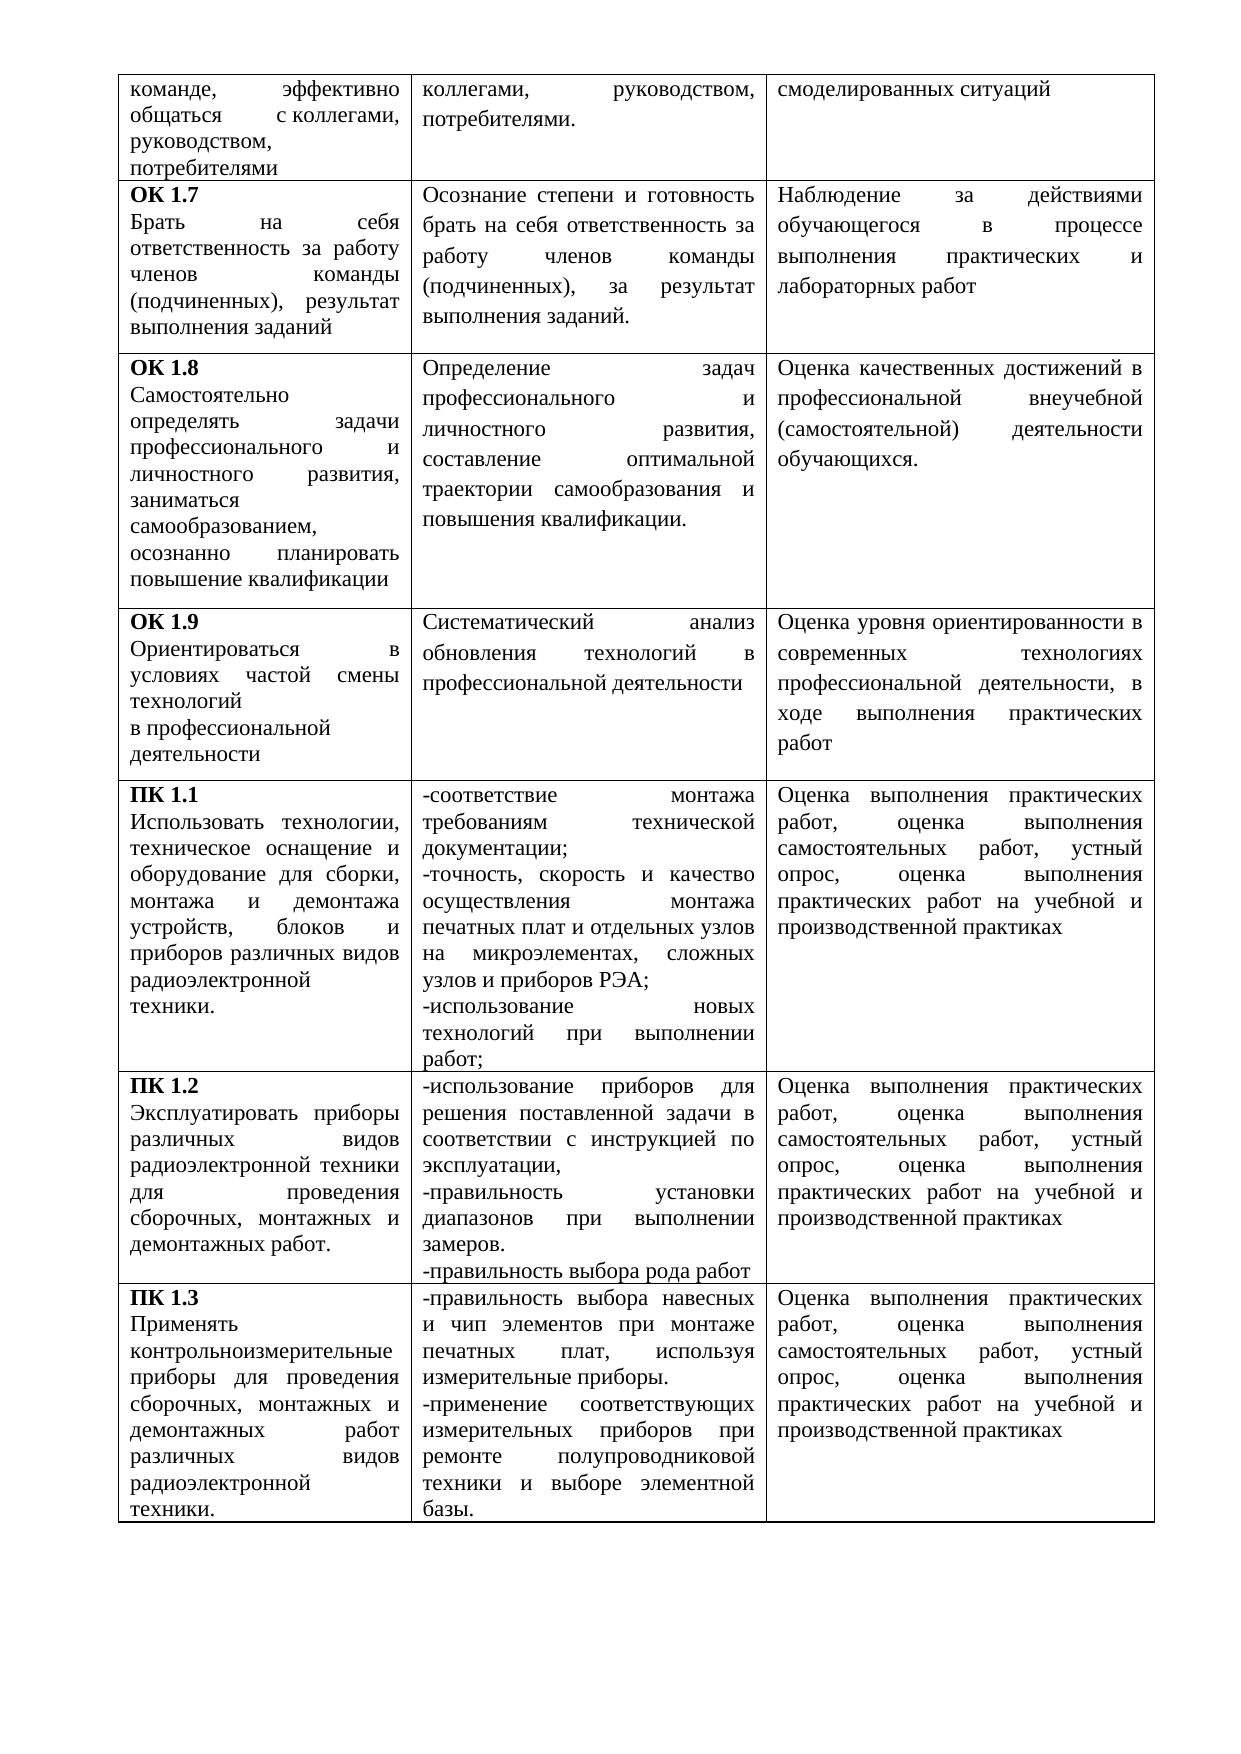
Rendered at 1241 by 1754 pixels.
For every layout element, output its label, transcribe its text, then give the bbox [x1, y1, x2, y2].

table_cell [767, 75, 1154, 180]
table_cell Оценка качественных достижений в профессиональной внеучебной (самостоятельной) деятельности обучающихся. [767, 354, 1154, 607]
table_cell -соответствие монтажа требованиям технической документации; -точность, скорость и качество осуществления монтажа печатных плат и отдельных узлов на микроэлементах, сложных узлов и приборов РЭА; -использование новых технологий при выполнении работ; [412, 781, 766, 1071]
table_cell ОК 1.9 Ориентироваться в условиях частой смены технологий в профессиональной деятельности [119, 609, 411, 780]
table_cell Наблюдение за действиями обучающегося в процессе выполнения практических и лабораторных работ [767, 181, 1154, 353]
table_cell Систематический анализ обновления технологий в профессиональной деятельности [412, 609, 766, 780]
table_cell ПК 1.2 Эксплуатировать приборы различных видов радиоэлектронной техники для проведения сборочных, монтажных и демонтажных работ. [119, 1072, 411, 1283]
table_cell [119, 75, 411, 180]
table_cell Оценка выполнения практических работ, оценка выполнения самостоятельных работ, устный опрос, оценка выполнения практических работ на учебной и производственной практиках [767, 781, 1154, 1071]
table_cell -правильность выбора навесных и чип элементов при монтаже печатных плат, используя измерительные приборы. -применение соответствующих измерительных приборов при ремонте полупроводниковой техники и выборе элементной базы. [412, 1284, 766, 1521]
table_cell ОК 1.7 Брать на себя ответственность за работу членов команды (подчиненных), результат выполнения заданий [119, 181, 411, 353]
table_cell ПК 1.1 Использовать технологии, техническое оснащение и оборудование для сборки, монтажа и демонтажа устройств, блоков и приборов различных видов радиоэлектронной техники. [119, 781, 411, 1071]
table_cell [412, 75, 766, 180]
table_cell Осознание степени и готовность брать на себя ответственность за работу членов команды (подчиненных), за результат выполнения заданий. [412, 181, 766, 353]
table_cell Оценка выполнения практических работ, оценка выполнения самостоятельных работ, устный опрос, оценка выполнения практических работ на учебной и производственной практиках [767, 1284, 1154, 1521]
table_cell ОК 1.8 Самостоятельно определять задачи профессионального и личностного развития, заниматься самообразованием, осознанно планировать повышение квалификации [119, 354, 411, 607]
table_cell Оценка уровня ориентированности в современных технологиях профессиональной деятельности, в ходе выполнения практических работ [767, 609, 1154, 780]
table_cell ПК 1.3 Применять контрольноизмерительные приборы для проведения сборочных, монтажных и демонтажных работ различных видов радиоэлектронной техники. [119, 1284, 411, 1521]
table_cell Определение задач профессионального и личностного развития, составление оптимальной траектории самообразования и повышения квалификации. [412, 354, 766, 607]
table_cell Оценка выполнения практических работ, оценка выполнения самостоятельных работ, устный опрос, оценка выполнения практических работ на учебной и производственной практиках [767, 1072, 1154, 1283]
table_cell -использование приборов для решения поставленной задачи в соответствии с инструкцией по эксплуатации, -правильность установки диапазонов при выполнении замеров. -правильность выбора рода работ [412, 1072, 766, 1283]
